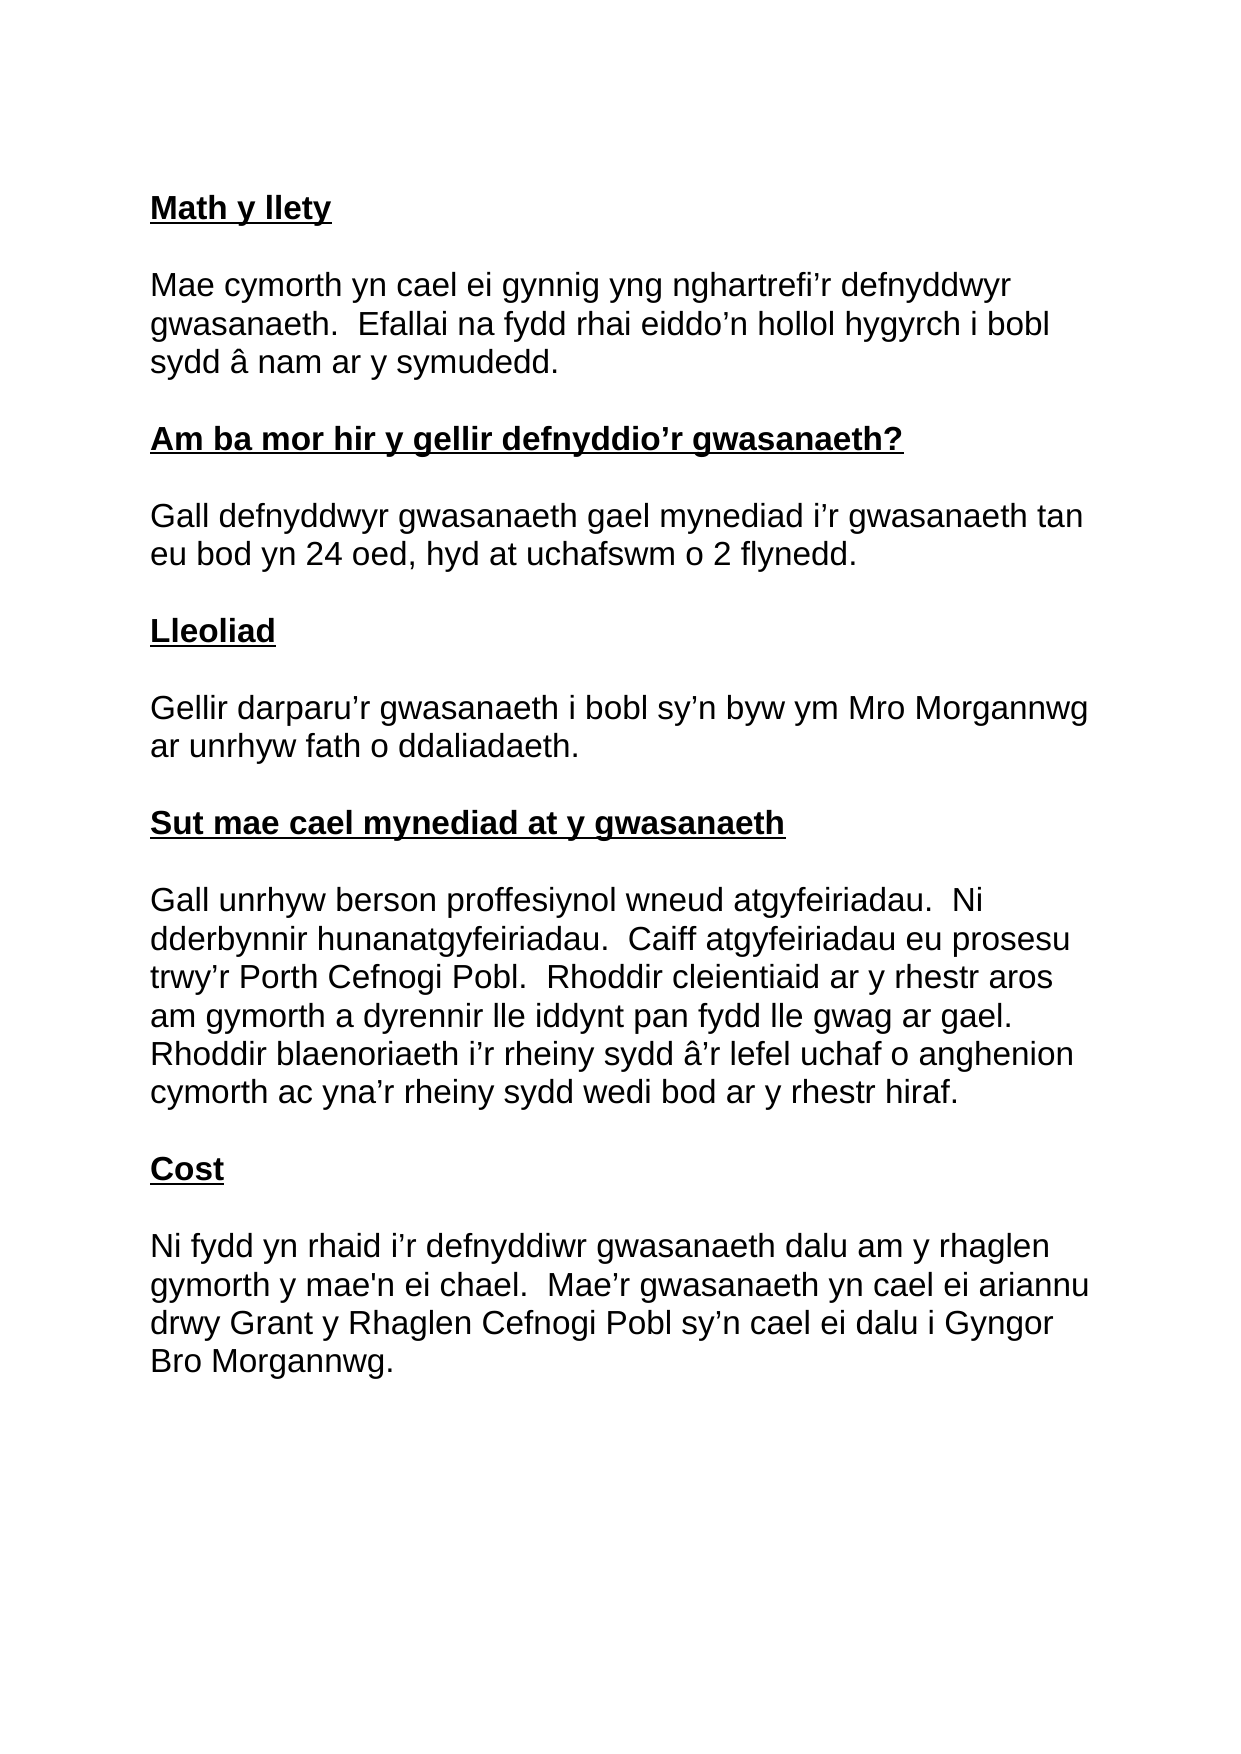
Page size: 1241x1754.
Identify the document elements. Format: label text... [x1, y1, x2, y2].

text Lleoliad [150, 611, 1090, 650]
text Math y llety [150, 188, 1090, 227]
text Gellir darparu’r gwasanaeth i bobl sy’n byw ym Mro Morgannwg ar unrhyw fath o ddaliadaeth. [150, 688, 1090, 765]
text Am ba mor hir y gellir defnyddio’r gwasanaeth? [150, 419, 1090, 457]
text Mae cymorth yn cael ei gynnig yng nghartrefi’r defnyddwyr gwasanaeth. Efallai na fydd rhai eiddo’n hollol hygyrch i bobl sydd â nam ar y symudedd. [150, 265, 1090, 381]
text Ni fydd yn rhaid i’r defnyddiwr gwasanaeth dalu am y rhaglen gymorth y mae'n ei chael. Mae’r gwasanaeth yn cael ei ariannu drwy Grant y Rhaglen Cefnogi Pobl sy’n cael ei dalu i Gyngor Bro Morgannwg. [150, 1226, 1090, 1380]
text Sut mae cael mynediad at y gwasanaeth [150, 803, 1090, 842]
text Gall defnyddwyr gwasanaeth gael mynediad i’r gwasanaeth tan eu bod yn 24 oed, hyd at uchafswm o 2 flynedd. [150, 496, 1090, 573]
text Gall unrhyw berson proffesiynol wneud atgyfeiriadau. Ni dderbynnir hunanatgyfeiriadau. Caiff atgyfeiriadau eu prosesu trwy’r Porth Cefnogi Pobl. Rhoddir cleientiaid ar y rhestr aros am gymorth a dyrennir lle iddynt pan fydd lle gwag ar gael. Rhoddir blaenoriaeth i’r rheiny sydd â’r lefel uchaf o anghenion cymorth ac yna’r rheiny sydd wedi bod ar y rhestr hiraf. [150, 880, 1090, 1111]
text Cost [150, 1149, 1090, 1188]
